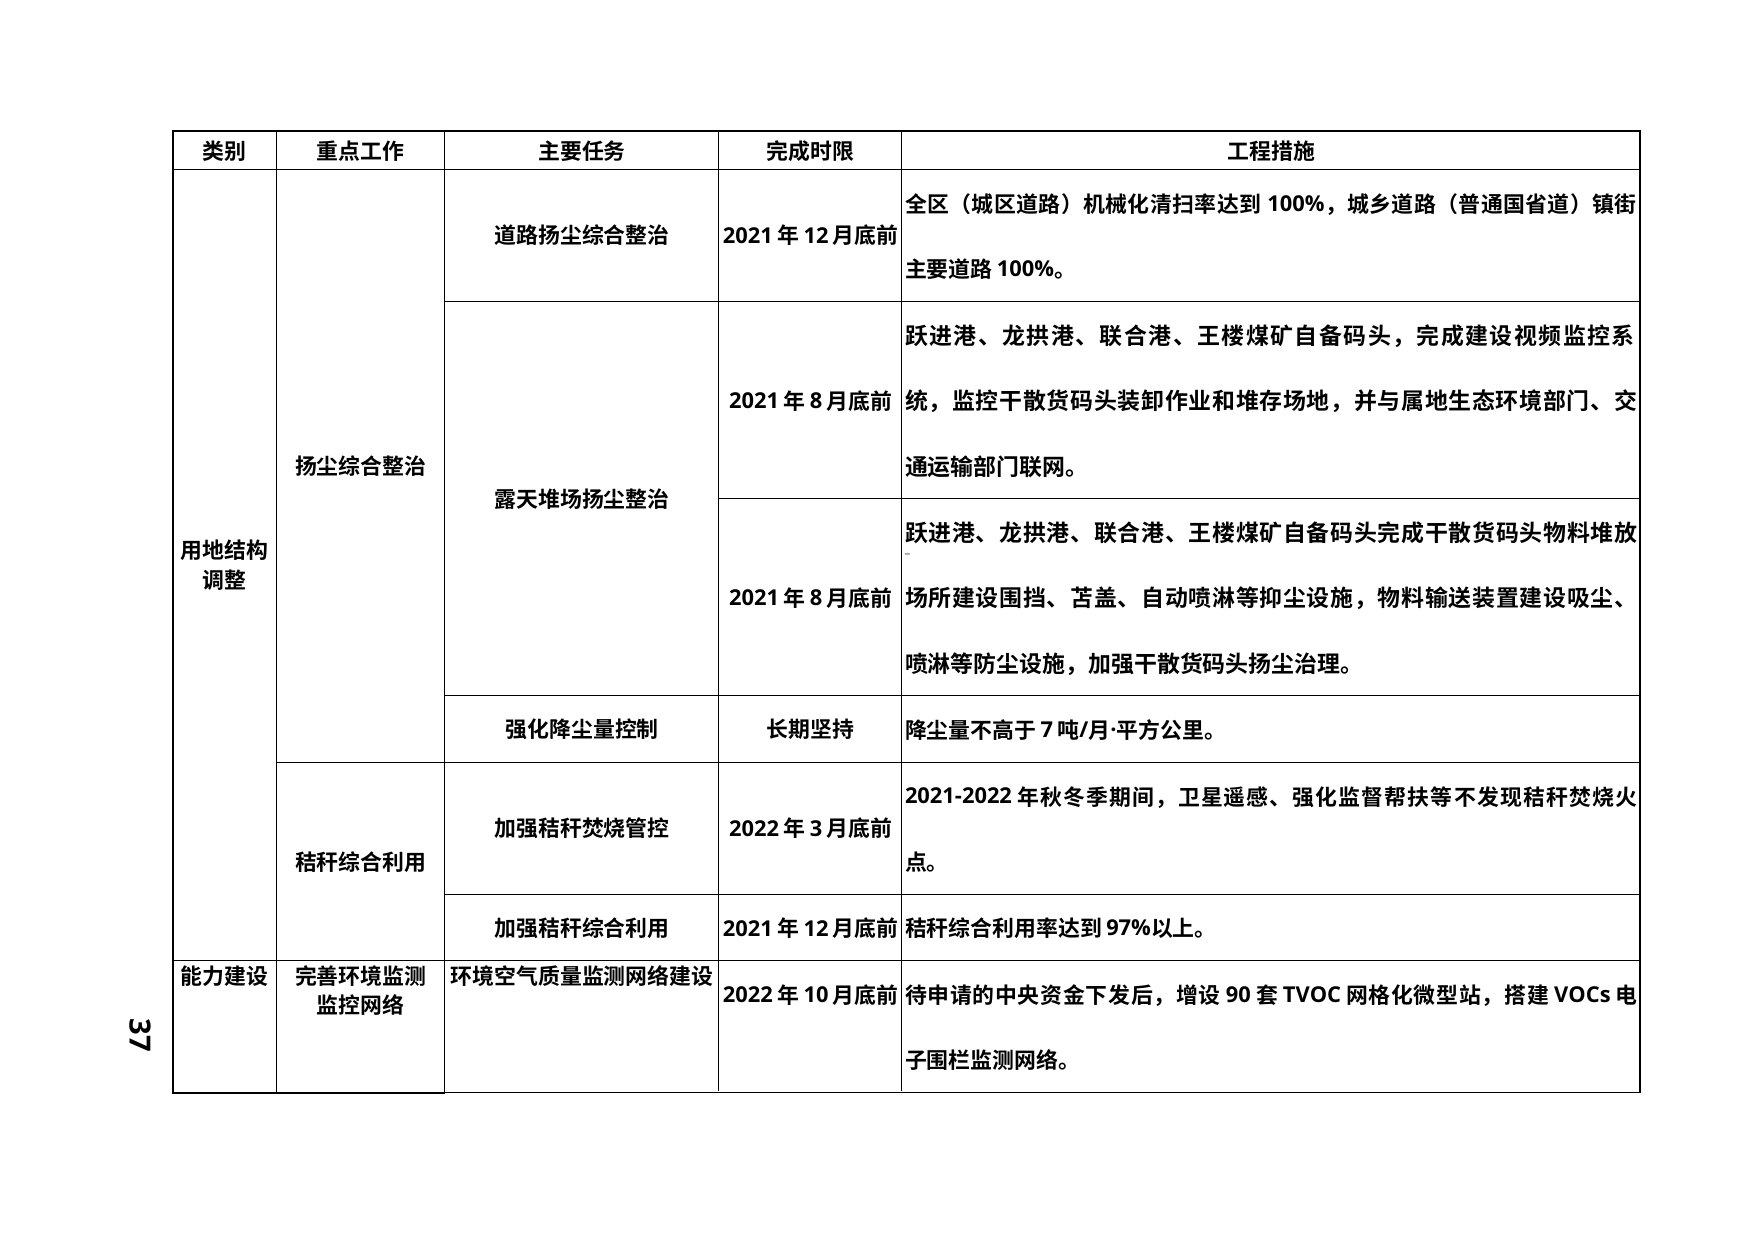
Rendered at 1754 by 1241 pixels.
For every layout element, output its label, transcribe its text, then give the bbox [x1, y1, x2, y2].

table_cell 跃进港、龙拱港、联合港、王楼煤矿自备码头完成干散货码头物料堆放场所建设围挡、苫盖、自动喷淋等抑尘设施，物料输送装置建设吸尘、喷淋等防尘设施，加强干散货码头扬尘治理。 [902, 499, 1639, 695]
table_cell 长期坚持 [719, 696, 901, 762]
table_header 重点工作 [277, 132, 444, 169]
table_cell 2021年12月底前 [719, 895, 901, 960]
table_cell 2021年12月底前 [719, 170, 901, 301]
table_cell 能力建设 [174, 961, 276, 1092]
table_cell 完善环境监测 监控网络 [277, 961, 444, 1092]
table_cell 秸秆综合利用率达到97%以上。 [902, 895, 1639, 960]
table_header 主要任务 [445, 132, 718, 169]
table_cell 道路扬尘综合整治 [445, 170, 718, 301]
table_cell 加强秸秆焚烧管控 [445, 763, 718, 893]
table_cell 降尘量不高于7吨/月·平方公里。 [902, 696, 1639, 762]
table_cell 露天堆场扬尘整治 [445, 302, 718, 695]
table_cell 跃进港、龙拱港、联合港、王楼煤矿自备码头，完成建设视频监控系统，监控干散货码头装卸作业和堆存场地，并与属地生态环境部门、交通运输部门联网。 [902, 302, 1639, 498]
table_cell 全区（城区道路）机械化清扫率达到100%，城乡道路（普通国省道）镇街主要道路100%。 [902, 170, 1639, 301]
table_header 完成时限 [719, 132, 901, 169]
table_cell 2021年8月底前 [719, 302, 901, 498]
table_cell 用地结构调整 [174, 170, 276, 960]
table_cell 环境空气质量监测网络建设 [445, 961, 719, 1092]
table_header 类别 [174, 132, 276, 169]
table_cell 扬尘综合整治 [277, 170, 444, 762]
table_cell 加强秸秆综合利用 [445, 895, 718, 960]
table_cell 强化降尘量控制 [445, 696, 718, 762]
table_cell 秸秆综合利用 [277, 763, 444, 960]
table_cell 待申请的中央资金下发后，增设90套TVOC网格化微型站，搭建VOCs电子围栏监测网络。 [902, 961, 1639, 1092]
table_header 工程措施 [902, 132, 1639, 169]
table_cell 2021年8月底前 [719, 499, 901, 695]
table_cell 2022年3月底前 [719, 763, 901, 893]
table_cell 2021-2022年秋冬季期间，卫星遥感、强化监督帮扶等不发现秸秆焚烧火点。 [902, 763, 1639, 893]
table_cell 2022年10月底前 [719, 961, 902, 1092]
